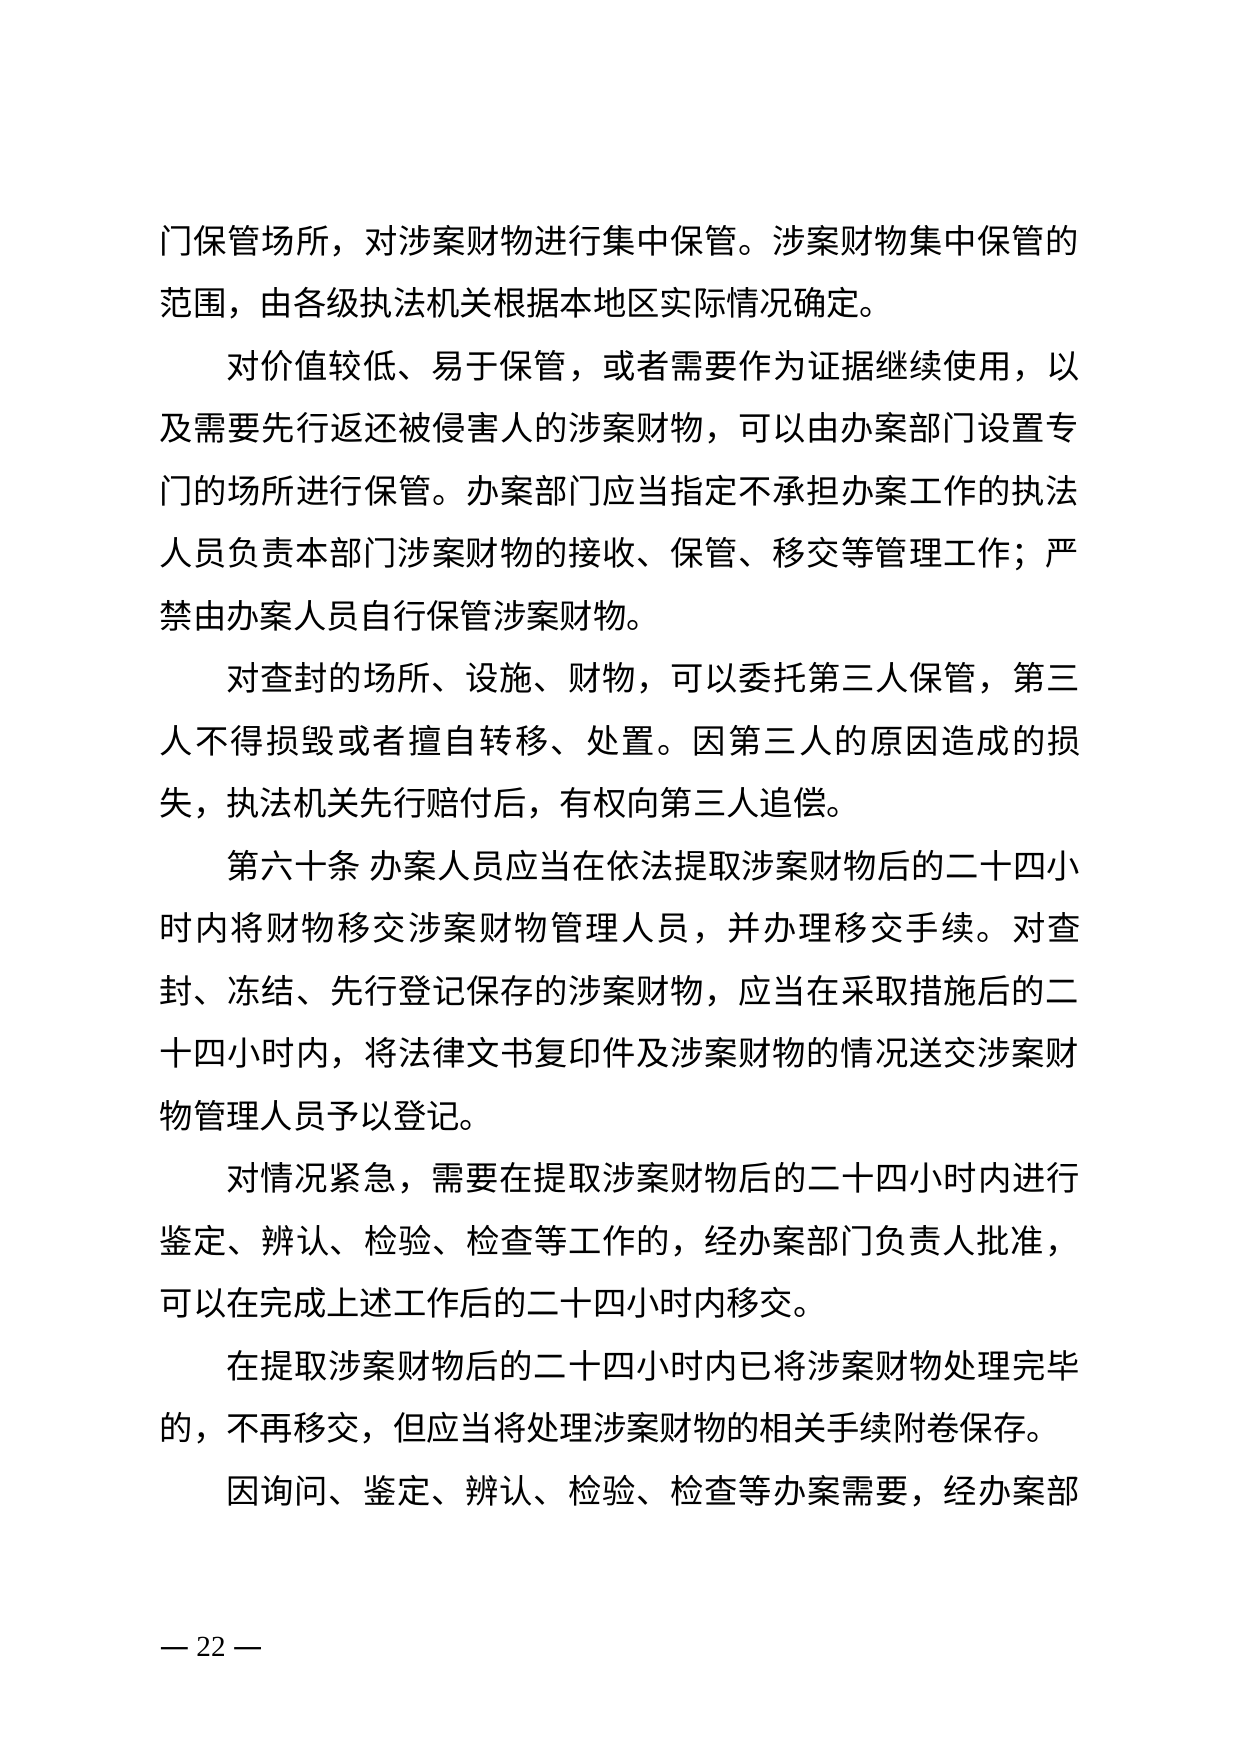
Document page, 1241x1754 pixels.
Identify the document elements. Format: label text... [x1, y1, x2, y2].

list 对情况紧急，需要在提取涉案财物后的二十四小时内进行鉴定、辨认、检验、检查等工作的，经办案部门负责人批准，可以在完成上述工作后的二十四小时内移交。 [159, 1141, 1081, 1328]
list 第六十条 办案人员应当在依法提取涉案财物后的二十四小时内将财物移交涉案财物管理人员，并办理移交手续。对查封、冻结、先行登记保存的涉案财物，应当在采取措施后的二十四小时内，将法律文书复印件及涉案财物的情况送交涉案财物管理人员予以登记。 [159, 828, 1081, 1141]
list 对查封的场所、设施、财物，可以委托第三人保管，第三人不得损毁或者擅自转移、处置。因第三人的原因造成的损失，执法机关先行赔付后，有权向第三人追偿。 [159, 641, 1081, 828]
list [159, 203, 1081, 328]
list 在提取涉案财物后的二十四小时内已将涉案财物处理完毕的，不再移交，但应当将处理涉案财物的相关手续附卷保存。 [159, 1328, 1081, 1453]
list 对价值较低、易于保管，或者需要作为证据继续使用，以及需要先行返还被侵害人的涉案财物，可以由办案部门设置专门的场所进行保管。办案部门应当指定不承担办案工作的执法人员负责本部门涉案财物的接收、保管、移交等管理工作；严禁由办案人员自行保管涉案财物。 [159, 328, 1081, 641]
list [159, 1453, 1081, 1516]
